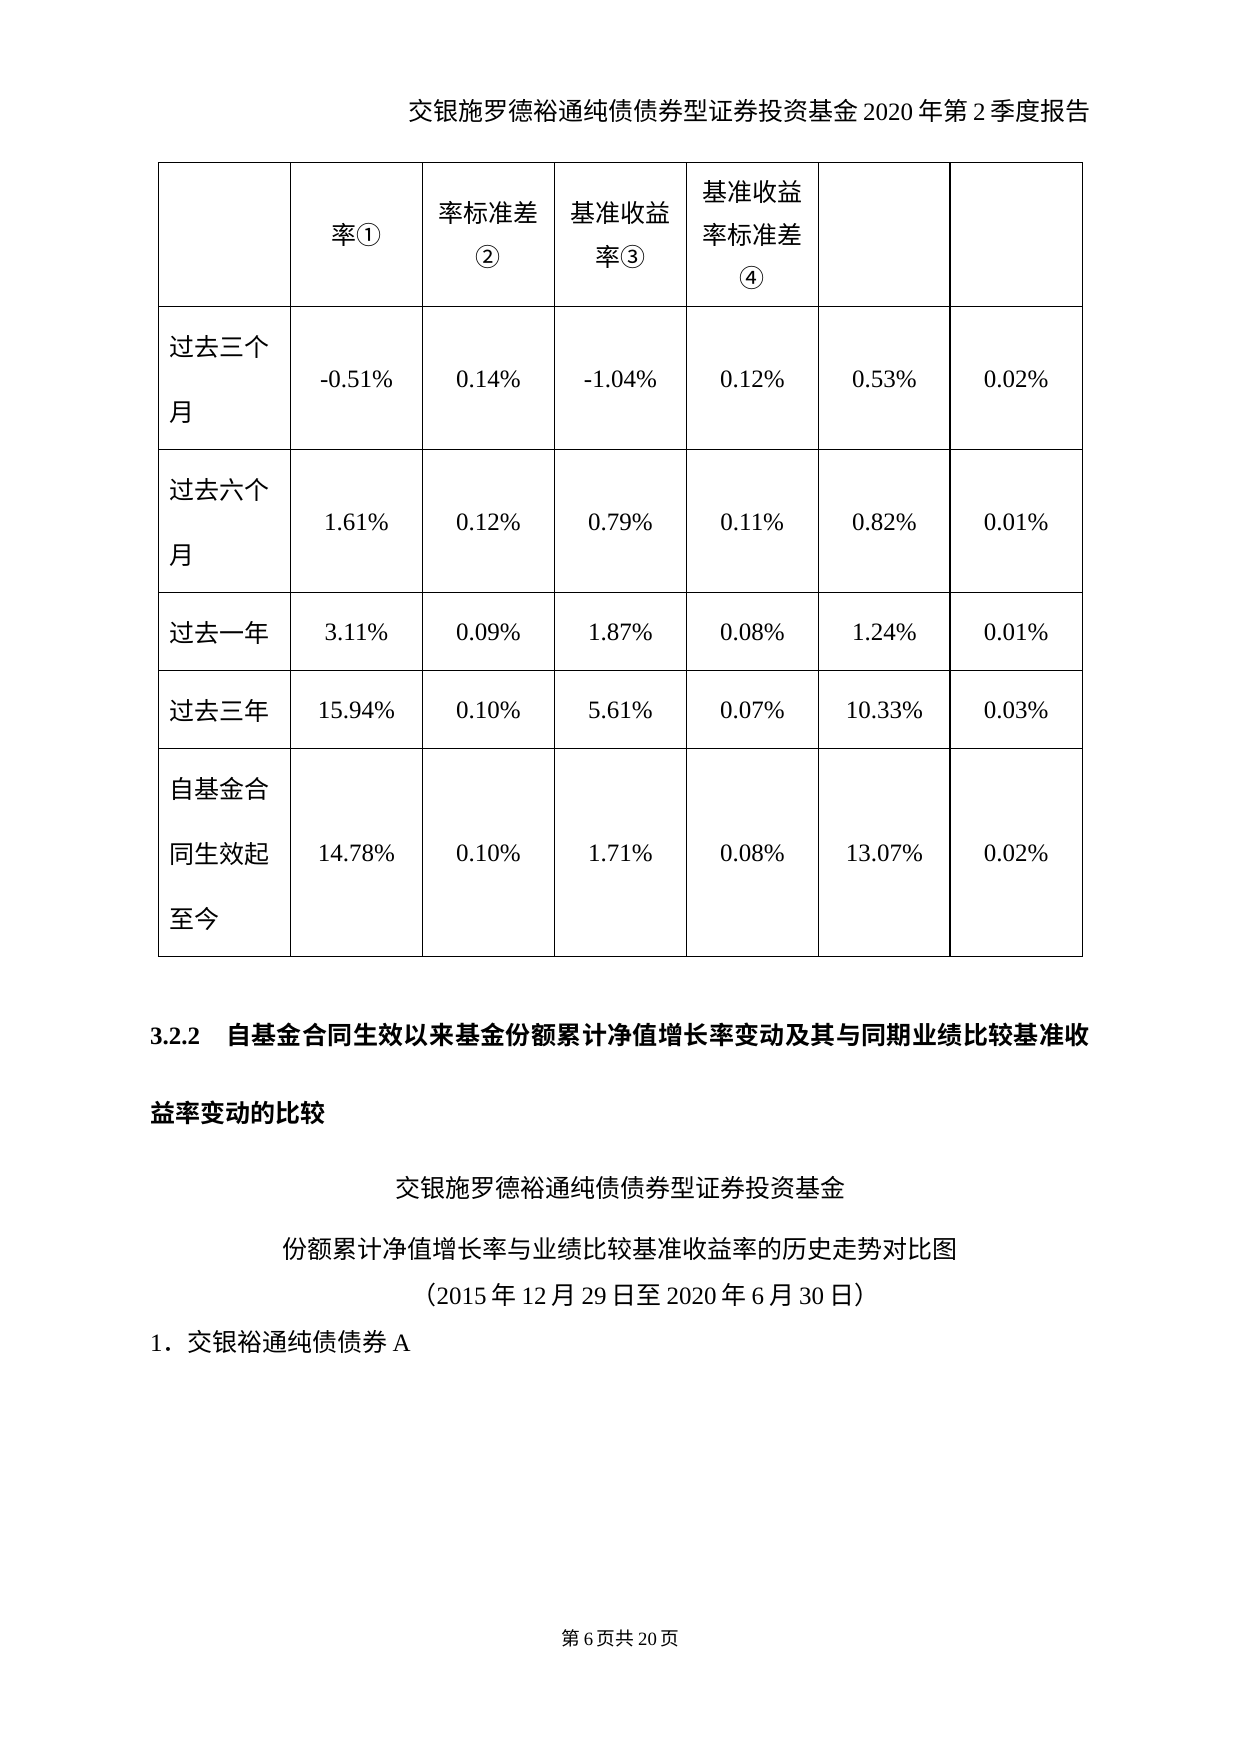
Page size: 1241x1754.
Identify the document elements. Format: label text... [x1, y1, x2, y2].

table_cell 0.07% [687, 671, 818, 748]
table_cell 15.94% [291, 671, 422, 748]
table_header 业绩比较基准收益率③ [555, 163, 686, 306]
table_cell 0.01% [951, 593, 1082, 670]
text 3.2.2 自基金合同生效以来基金份额累计净值增长率变动及其与同期业绩比较基准收益率变动的比较 [150, 1001, 1090, 1144]
table_cell 1.87% [555, 593, 686, 670]
table_cell 14.78% [291, 749, 422, 956]
table_cell 0.09% [423, 593, 554, 670]
table_cell 1.24% [819, 593, 949, 670]
table_cell 0.02% [951, 307, 1082, 449]
table_cell 0.02% [951, 749, 1082, 956]
table_cell 自基金合同生效起至今 [159, 749, 290, 956]
table_cell 0.14% [423, 307, 554, 449]
table_cell 0.01% [951, 450, 1082, 592]
table_cell -0.51% [291, 307, 422, 449]
table_cell 1.71% [555, 749, 686, 956]
table_header ①－③ [819, 163, 949, 306]
table_cell 0.12% [423, 450, 554, 592]
table_cell 过去三个月 [159, 307, 290, 449]
table_cell 13.07% [819, 749, 949, 956]
table_cell 0.79% [555, 450, 686, 592]
table_cell 0.10% [423, 671, 554, 748]
table_header ②－④ [951, 163, 1082, 306]
text 份额累计净值增长率与业绩比较基准收益率的历史走势对比图 [150, 1229, 1090, 1266]
table_cell 0.12% [687, 307, 818, 449]
table_cell 0.11% [687, 450, 818, 592]
table_cell 0.08% [687, 749, 818, 956]
table_cell 0.10% [423, 749, 554, 956]
table_cell 0.82% [819, 450, 949, 592]
table_cell 过去六个月 [159, 450, 290, 592]
table_cell 1.61% [291, 450, 422, 592]
table_cell -1.04% [555, 307, 686, 449]
table_cell 过去三年 [159, 671, 290, 748]
table_header 业绩比较基准收益率标准差④ [687, 163, 818, 306]
table_header 阶段 [159, 163, 290, 306]
table_cell 5.61% [555, 671, 686, 748]
table_cell 过去一年 [159, 593, 290, 670]
table_cell 10.33% [819, 671, 949, 748]
text 交银施罗德裕通纯债债券型证券投资基金 [150, 1154, 1090, 1219]
table_cell 0.03% [951, 671, 1082, 748]
table_cell 0.08% [687, 593, 818, 670]
table_cell 3.11% [291, 593, 422, 670]
table_header 净值增长率标准差② [423, 163, 554, 306]
text （2015年12月29日至2020年6月30日） [150, 1276, 1090, 1312]
table_header 净值增长率① [291, 163, 422, 306]
text 1．交银裕通纯债债券A [150, 1322, 1090, 1358]
table_cell 0.53% [819, 307, 949, 449]
